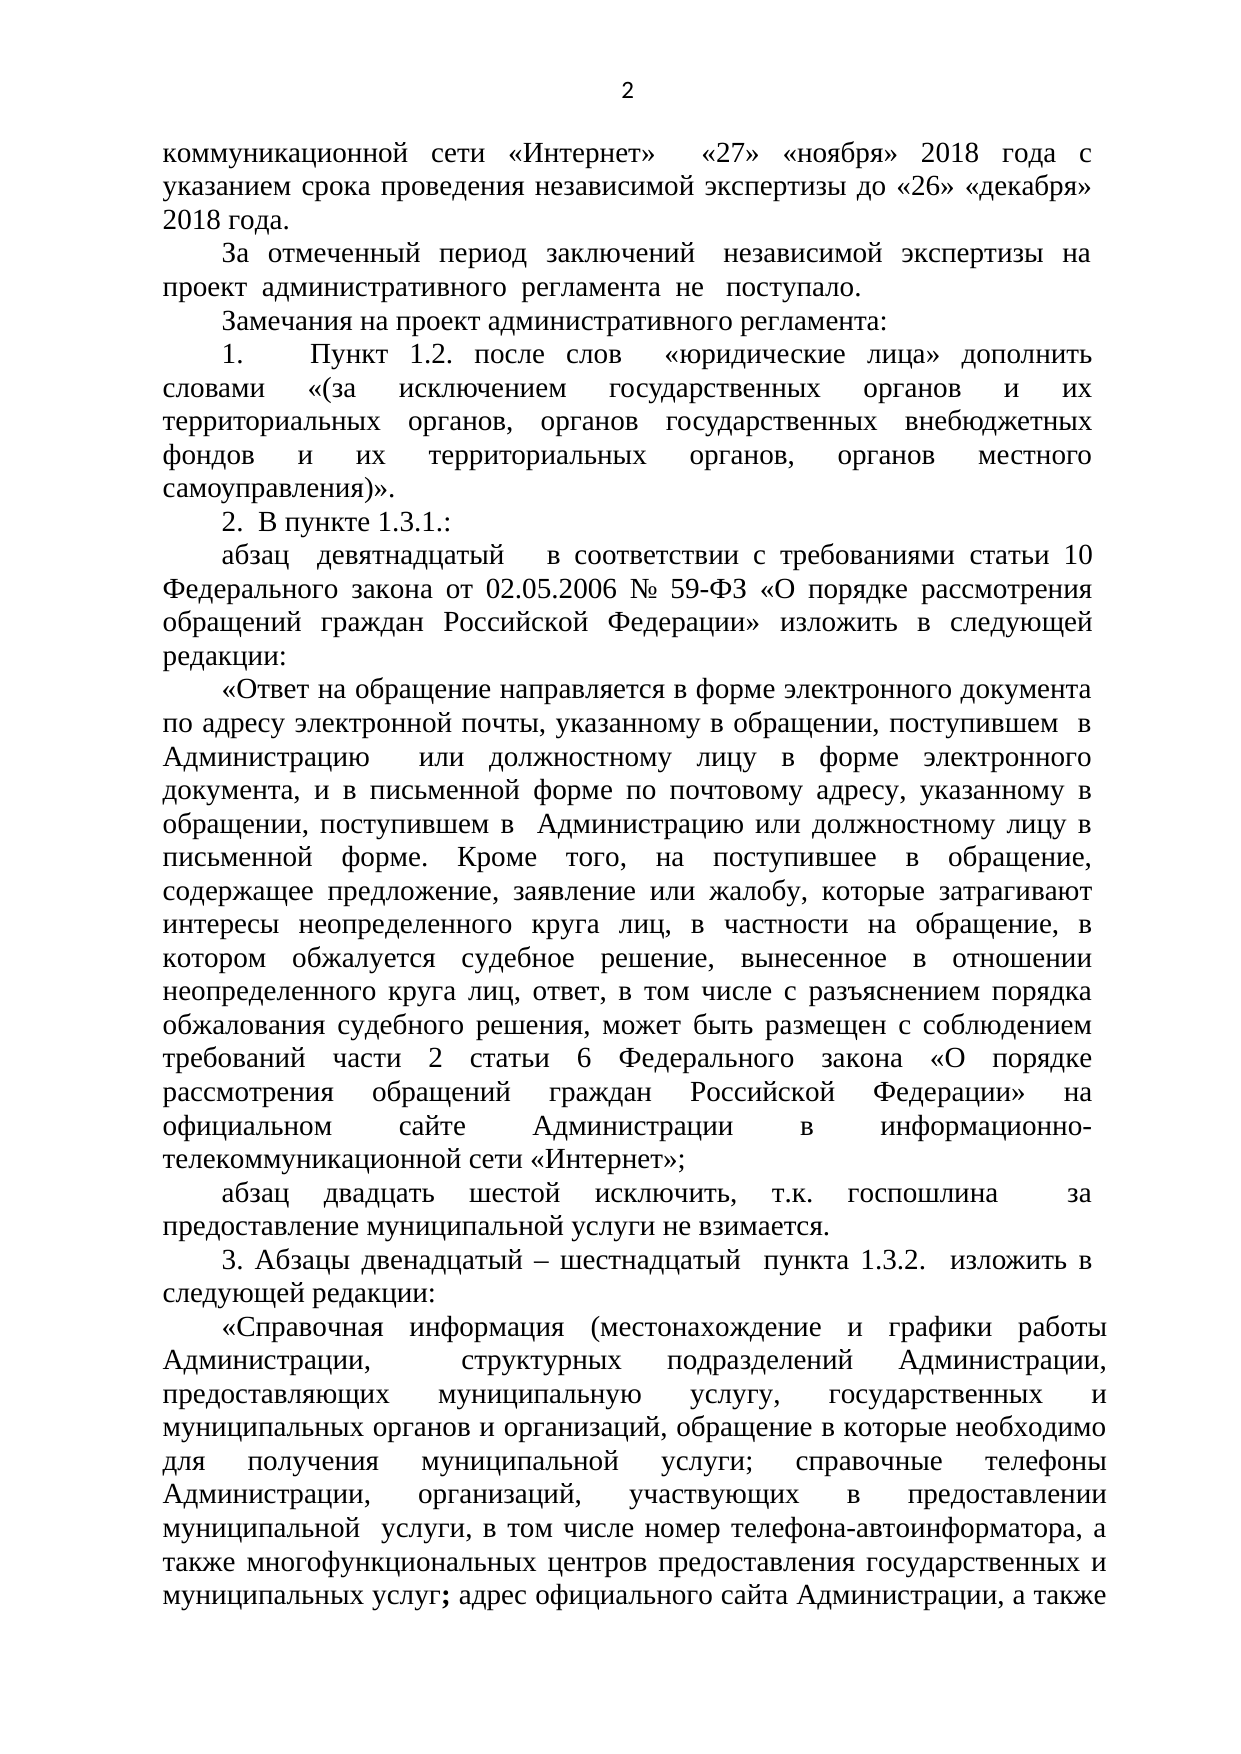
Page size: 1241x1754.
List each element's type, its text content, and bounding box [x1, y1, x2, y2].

list Пункт 1.2. после слов «юридические лица» дополнить словами «(за исключением государственных органов и их территориальных органов, органов государственных внебюджетных фондов и их территориальных органов, органов местного самоуправления)». [162, 336, 1093, 504]
text 2. В пункте 1.3.1.: [162, 504, 1093, 537]
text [162, 1309, 1107, 1611]
text абзац девятнадцатый в соответствии с требованиями статьи 10 Федерального закона от 02.05.2006 № 59-ФЗ «О порядке рассмотрения обращений граждан Российской Федерации» изложить в следующей редакции: [162, 537, 1093, 672]
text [162, 135, 1093, 236]
text абзац двадцать шестой исключить, т.к. госпошлина за предоставление муниципальной услуги не взимается. [162, 1175, 1093, 1242]
text «Ответ на обращение направляется в форме электронного документа по адресу электронной почты, указанному в обращении, поступившем в Администрацию или должностному лицу в форме электронного документа, и в письменной форме по почтовому адресу, указанному в обращении, поступившем в Администрацию или должностному лицу в письменной форме. Кроме того, на поступившее в обращение, содержащее предложение, заявление или жалобу, которые затрагивают интересы неопределенного круга лиц, в частности на обращение, в котором обжалуется судебное решение, вынесенное в отношении неопределенного круга лиц, ответ, в том числе с разъяснением порядка обжалования судебного решения, может быть размещен с соблюдением требований части 2 статьи 6 Федерального закона «О порядке рассмотрения обращений граждан Российской Федерации» на официальном сайте Администрации в информационно-телекоммуникационной сети «Интернет»; [162, 672, 1093, 1175]
text Замечания на проект административного регламента: [162, 303, 1093, 336]
text 3. Абзацы двенадцатый – шестнадцатый пункта 1.3.2. изложить в следующей редакции: [162, 1242, 1093, 1309]
text За отмеченный период заключений независимой экспертизы на проект административного регламента не поступало. [162, 236, 1093, 303]
